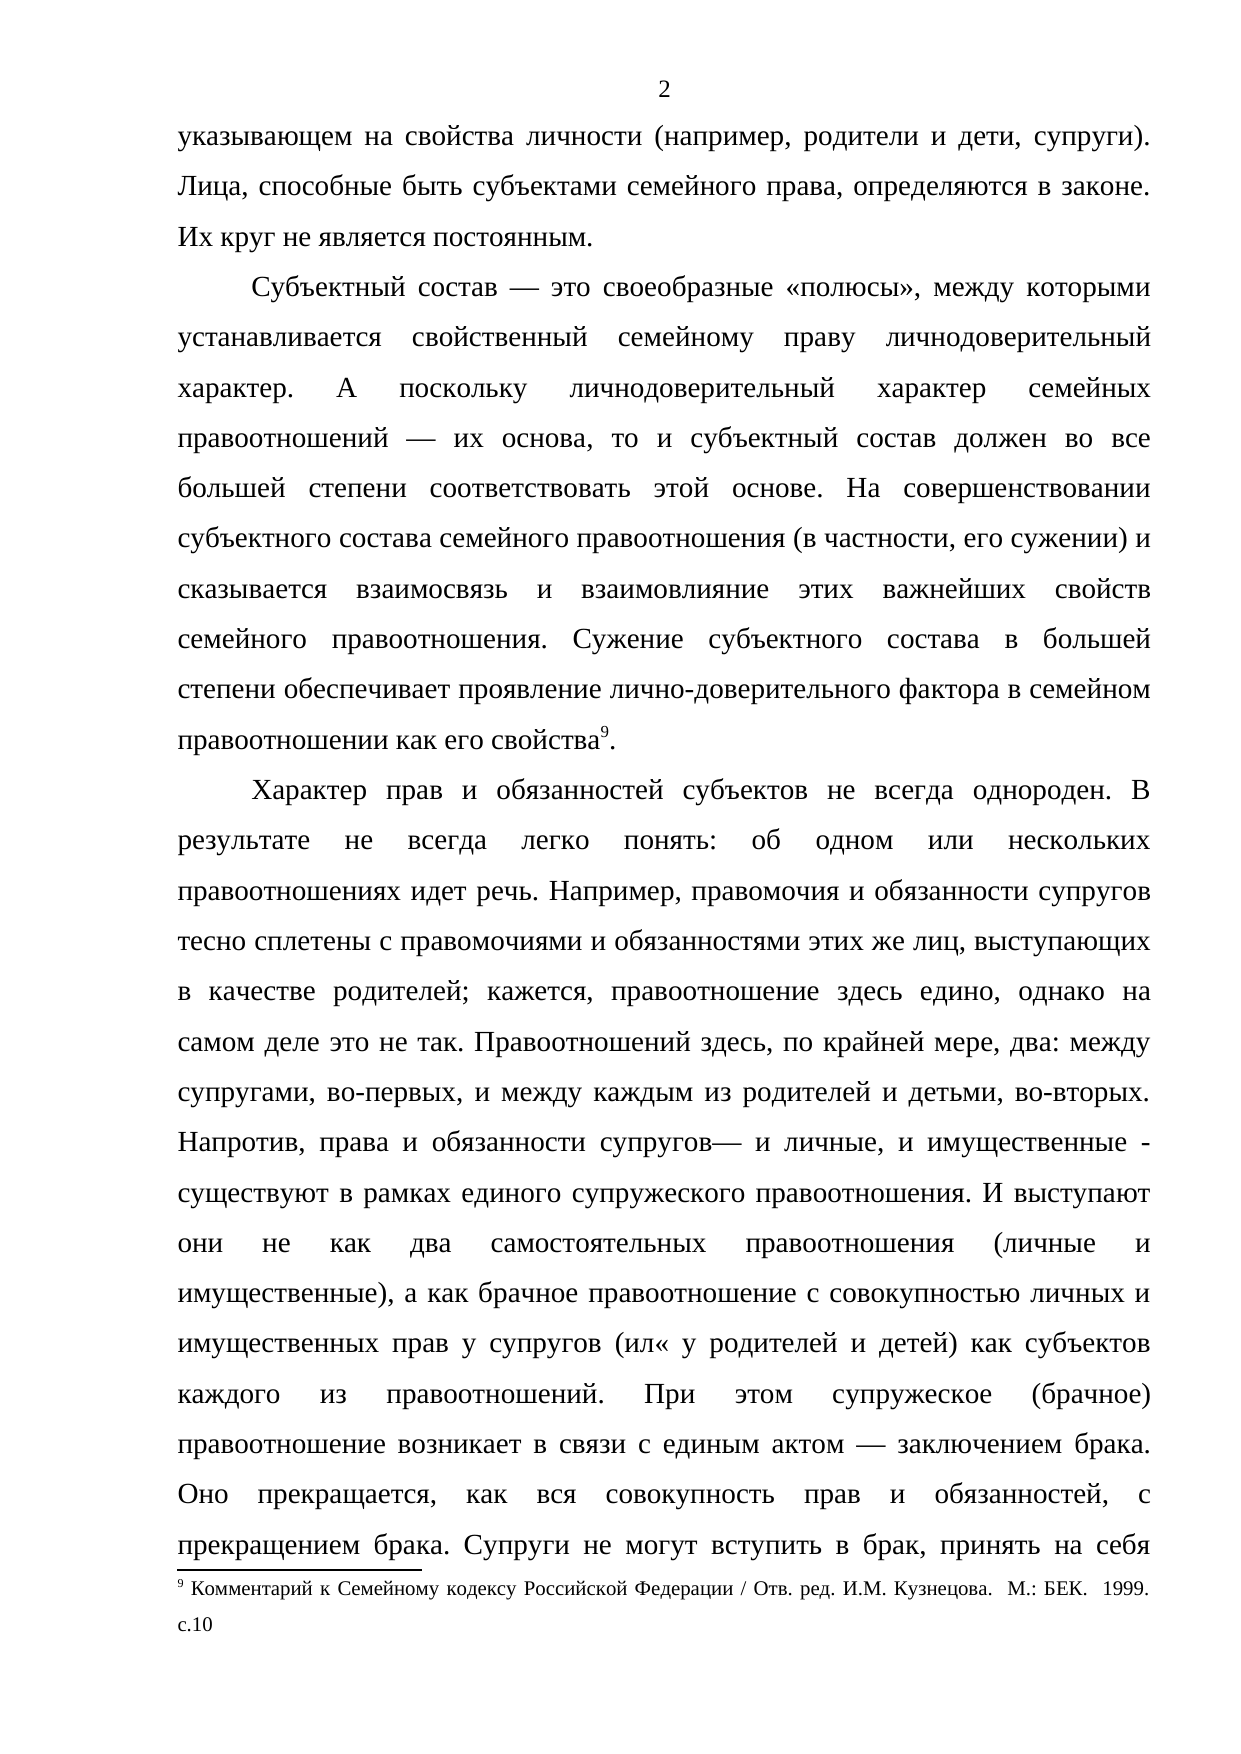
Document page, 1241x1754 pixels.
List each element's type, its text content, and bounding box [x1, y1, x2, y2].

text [177, 772, 1152, 1560]
text Субъектный состав — это своеобразные «полюсы», между которыми устанавливается свойственный семейному праву личнодоверительный характер. А поскольку личнодоверительный характер семейных правоотношений — их основа, то и субъектный состав должен во все большей степени соответствовать этой основе. На совершенствовании субъектного состава семейного правоотношения (в частности, его сужении) и сказывается взаимосвязь и взаимовлияние этих важнейших свойств семейного правоотношения. Сужение субъектного состава в большей степени обеспечивает проявление лично-доверительного фактора в семейном правоотношении как его свойства. [177, 269, 1152, 755]
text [177, 118, 1152, 252]
